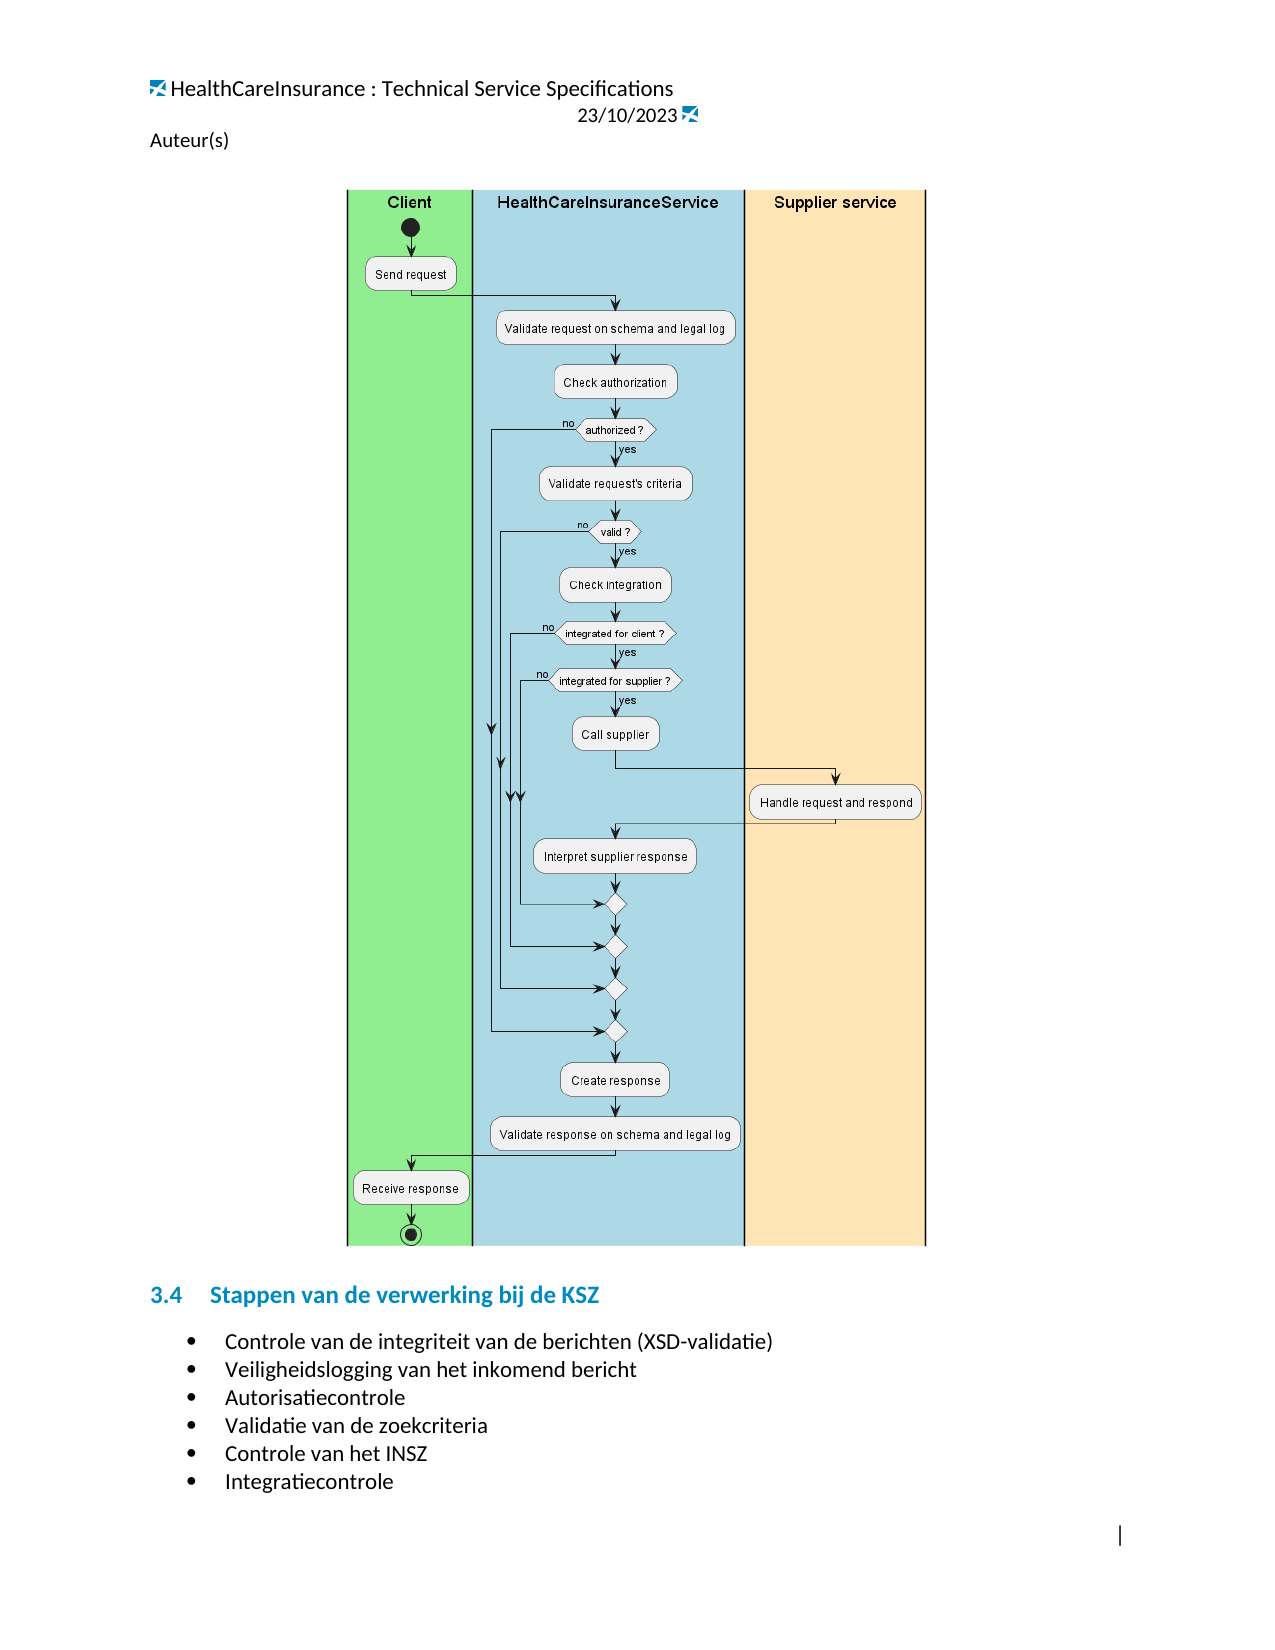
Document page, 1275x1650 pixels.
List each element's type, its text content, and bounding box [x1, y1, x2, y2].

picture [150, 85, 166, 96]
list Validatie van de zoekcriteria [187, 1411, 1125, 1439]
list Controle van de integriteit van de berichten (XSD-validatie) [187, 1327, 1125, 1355]
picture [682, 111, 698, 122]
list Autorisatiecontrole [187, 1383, 1125, 1411]
list Controle van het INSZ [187, 1439, 1125, 1467]
list Integratiecontrole [187, 1467, 1125, 1495]
list Veiligheidslogging van het inkomend bericht [187, 1355, 1125, 1383]
subtitle Stappen van de verwerking bij de KSZ [150, 1279, 1125, 1310]
picture [332, 178, 943, 1255]
